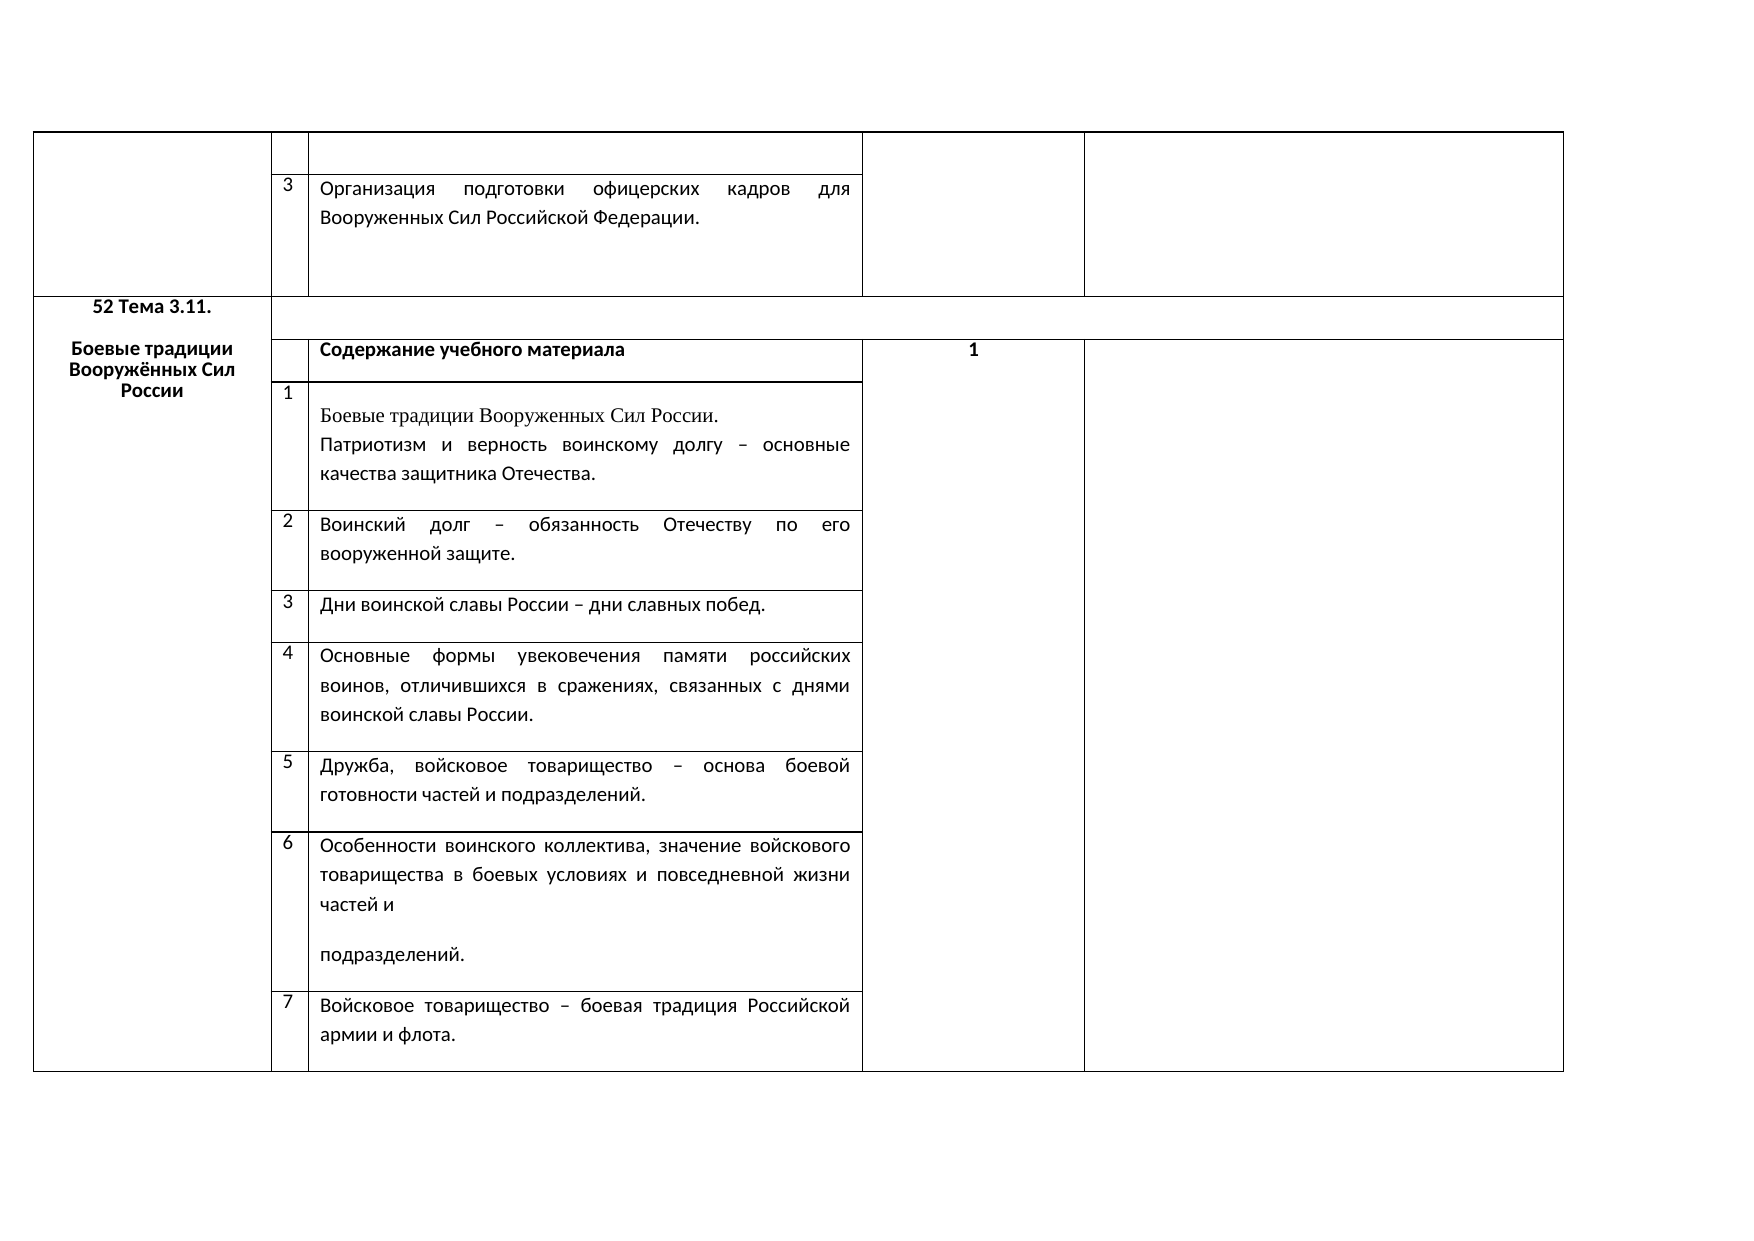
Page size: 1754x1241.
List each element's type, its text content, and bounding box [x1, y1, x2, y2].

table_cell Войсковое товарищество – боевая традиция Российской армии и флота. [309, 992, 862, 1071]
table_cell Воинский долг – обязанность Отечеству по его вооруженной защите. [309, 511, 862, 590]
table_cell 1 [272, 383, 308, 510]
table_cell [1085, 340, 1563, 1071]
table_cell Особенности воинского коллектива, значение войскового товарищества в боевых условиях и повседневной жизни частей и подразделений. [309, 833, 862, 991]
table_cell Боевые традиции Вооруженных Сил России. Патриотизм и верность воинскому долгу – основные качества защитника Отечества. [309, 383, 862, 510]
table_cell 4 [272, 643, 308, 751]
table_cell 52 Тема 3.11. Боевые традиции Вооружённых Сил России [34, 297, 271, 1071]
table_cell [309, 133, 862, 174]
table_cell [272, 340, 308, 381]
table_cell 2 [272, 511, 308, 590]
table_cell Дни воинской славы России – дни славных побед. [309, 591, 862, 642]
table_cell 5 [272, 752, 308, 831]
table_cell 6 [272, 833, 308, 991]
table_cell Дружба, войсковое товарищество – основа боевой готовности частей и подразделений. [309, 752, 862, 831]
table_cell Организация подготовки офицерских кадров для Вооруженных Сил Российской Федерации. [309, 175, 862, 296]
table_cell 1 [863, 340, 1084, 1071]
table_cell 3 [272, 175, 308, 296]
table_cell Содержание учебного материала [309, 340, 862, 381]
table_cell 7 [272, 992, 308, 1071]
table_cell 3 [272, 591, 308, 642]
table_cell [272, 297, 1563, 339]
table_cell Основные формы увековечения памяти российских воинов, отличившихся в сражениях, связанных с днями воинской славы России. [309, 643, 862, 751]
table_cell 2 [272, 133, 308, 174]
